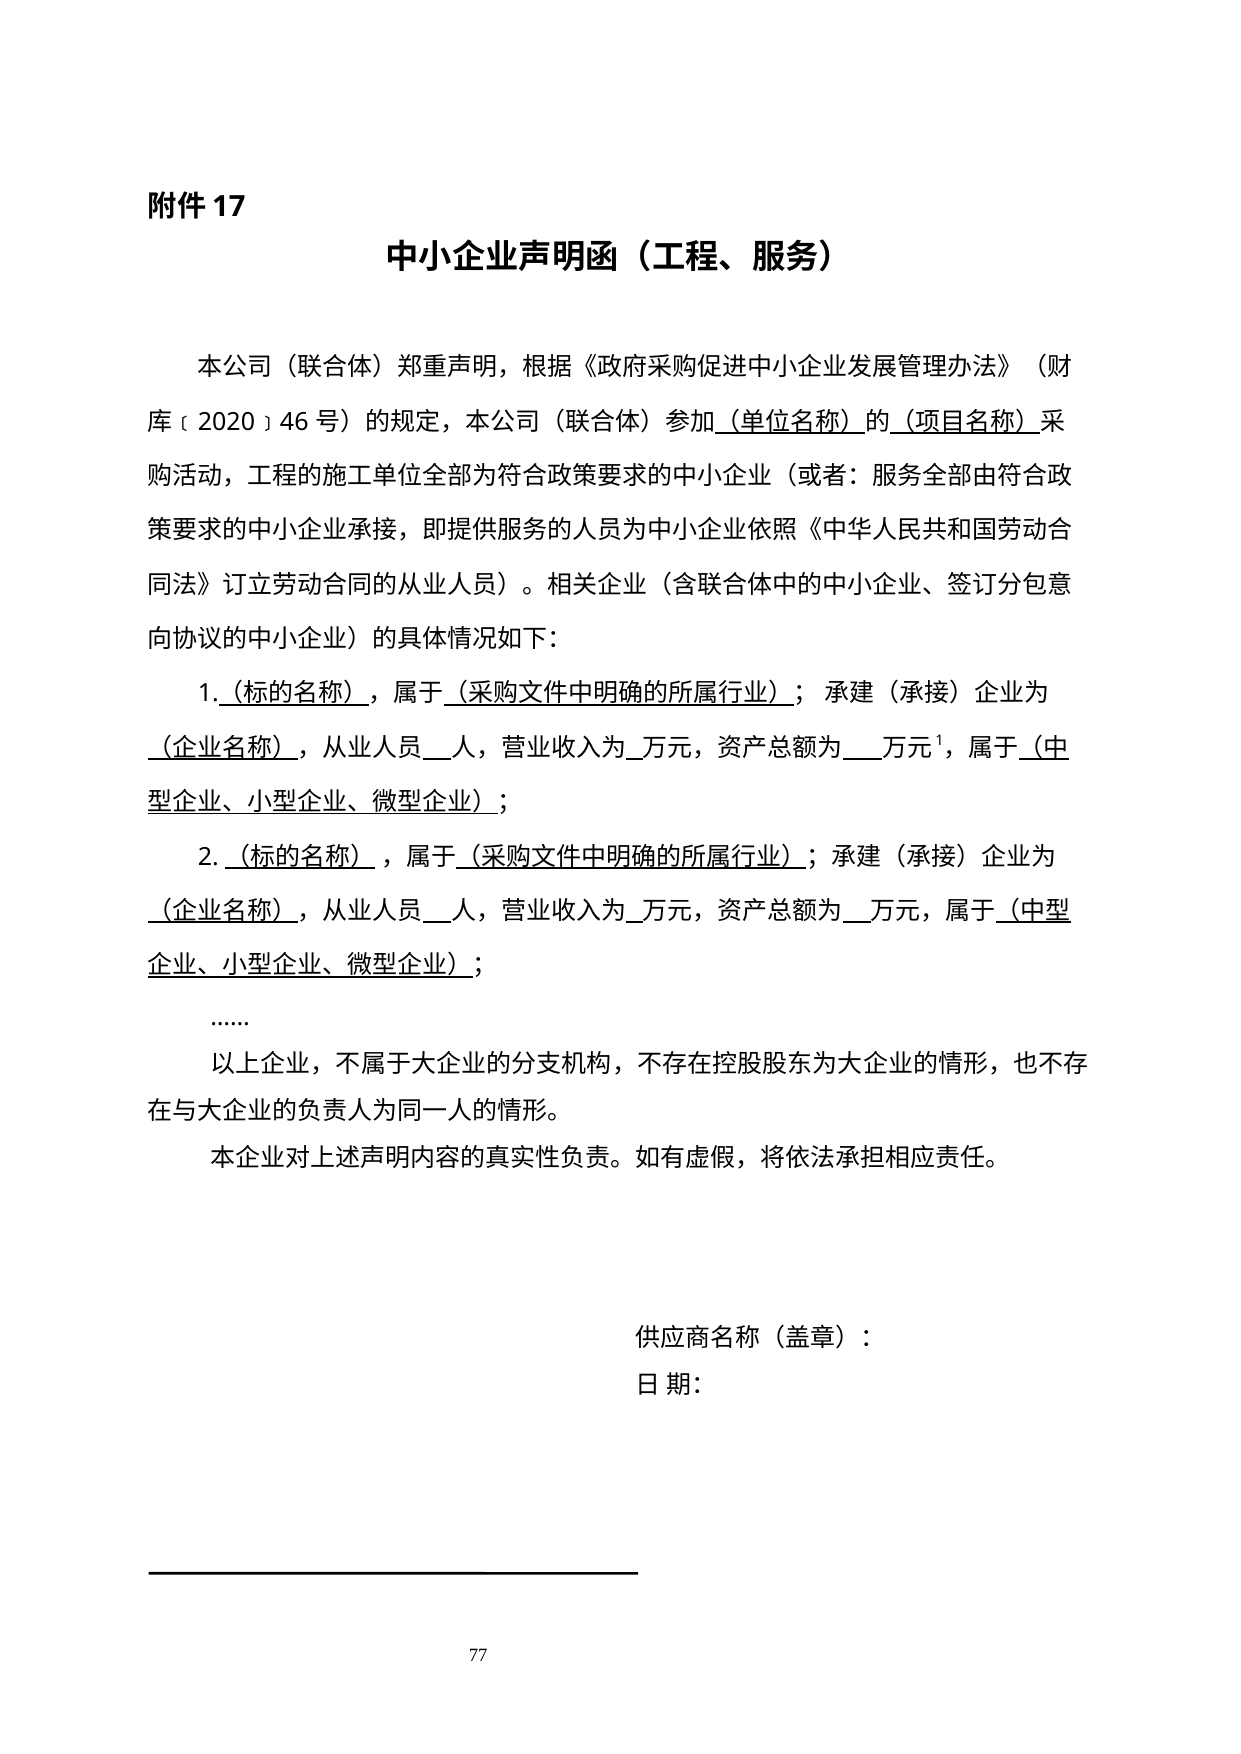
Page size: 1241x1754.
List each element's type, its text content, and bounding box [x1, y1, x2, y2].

text …… [148, 999, 1089, 1033]
text 1.（标的名称），属于（采购文件中明确的所属行业）； 承建（承接）企业为（企业名称），从业人员 人，营业收入为 万元，资产总额为 万元 1，属于（中型企业、小型企业、微型企业）； [148, 673, 1089, 818]
text 以上企业，不属于大企业的分支机构，不存在控股股东为大企业的情形，也不存在与大企业的负责人为同一人的情形。 [148, 1043, 1089, 1127]
text 本企业对上述声明内容的真实性负责。如有虚假，将依法承担相应责任。 [148, 1137, 1089, 1174]
text 本公司（联合体）郑重声明，根据《政府采购促进中小企业发展管理办法》（财库﹝2020﹞46 号）的规定，本公司（联合体）参加（单位名称）的（项目名称）采购活动，工程的施工单位全部为符合政策要求的中小企业（或者：服务全部由符合政策要求的中小企业承接，即提供服务的人员为中小企业依照《中华人民共和国劳动合同法》订立劳动合同的从业人员）。相关企业（含联合体中的中小企业、签订分包意向协议的中小企业）的具体情况如下： [148, 347, 1089, 655]
text 供应商名称（盖章）： [148, 1317, 1089, 1354]
text 附件17 [148, 182, 1089, 225]
text 中小企业声明函（工程、服务） [148, 230, 1089, 278]
text 2. （标的名称） ，属于（采购文件中明确的所属行业）；承建（承接）企业为（企业名称），从业人员 人，营业收入为 万元，资产总额为 万元，属于（中型企业、小型企业、微型企业）； [148, 836, 1089, 981]
text 日 期： [148, 1364, 1089, 1401]
